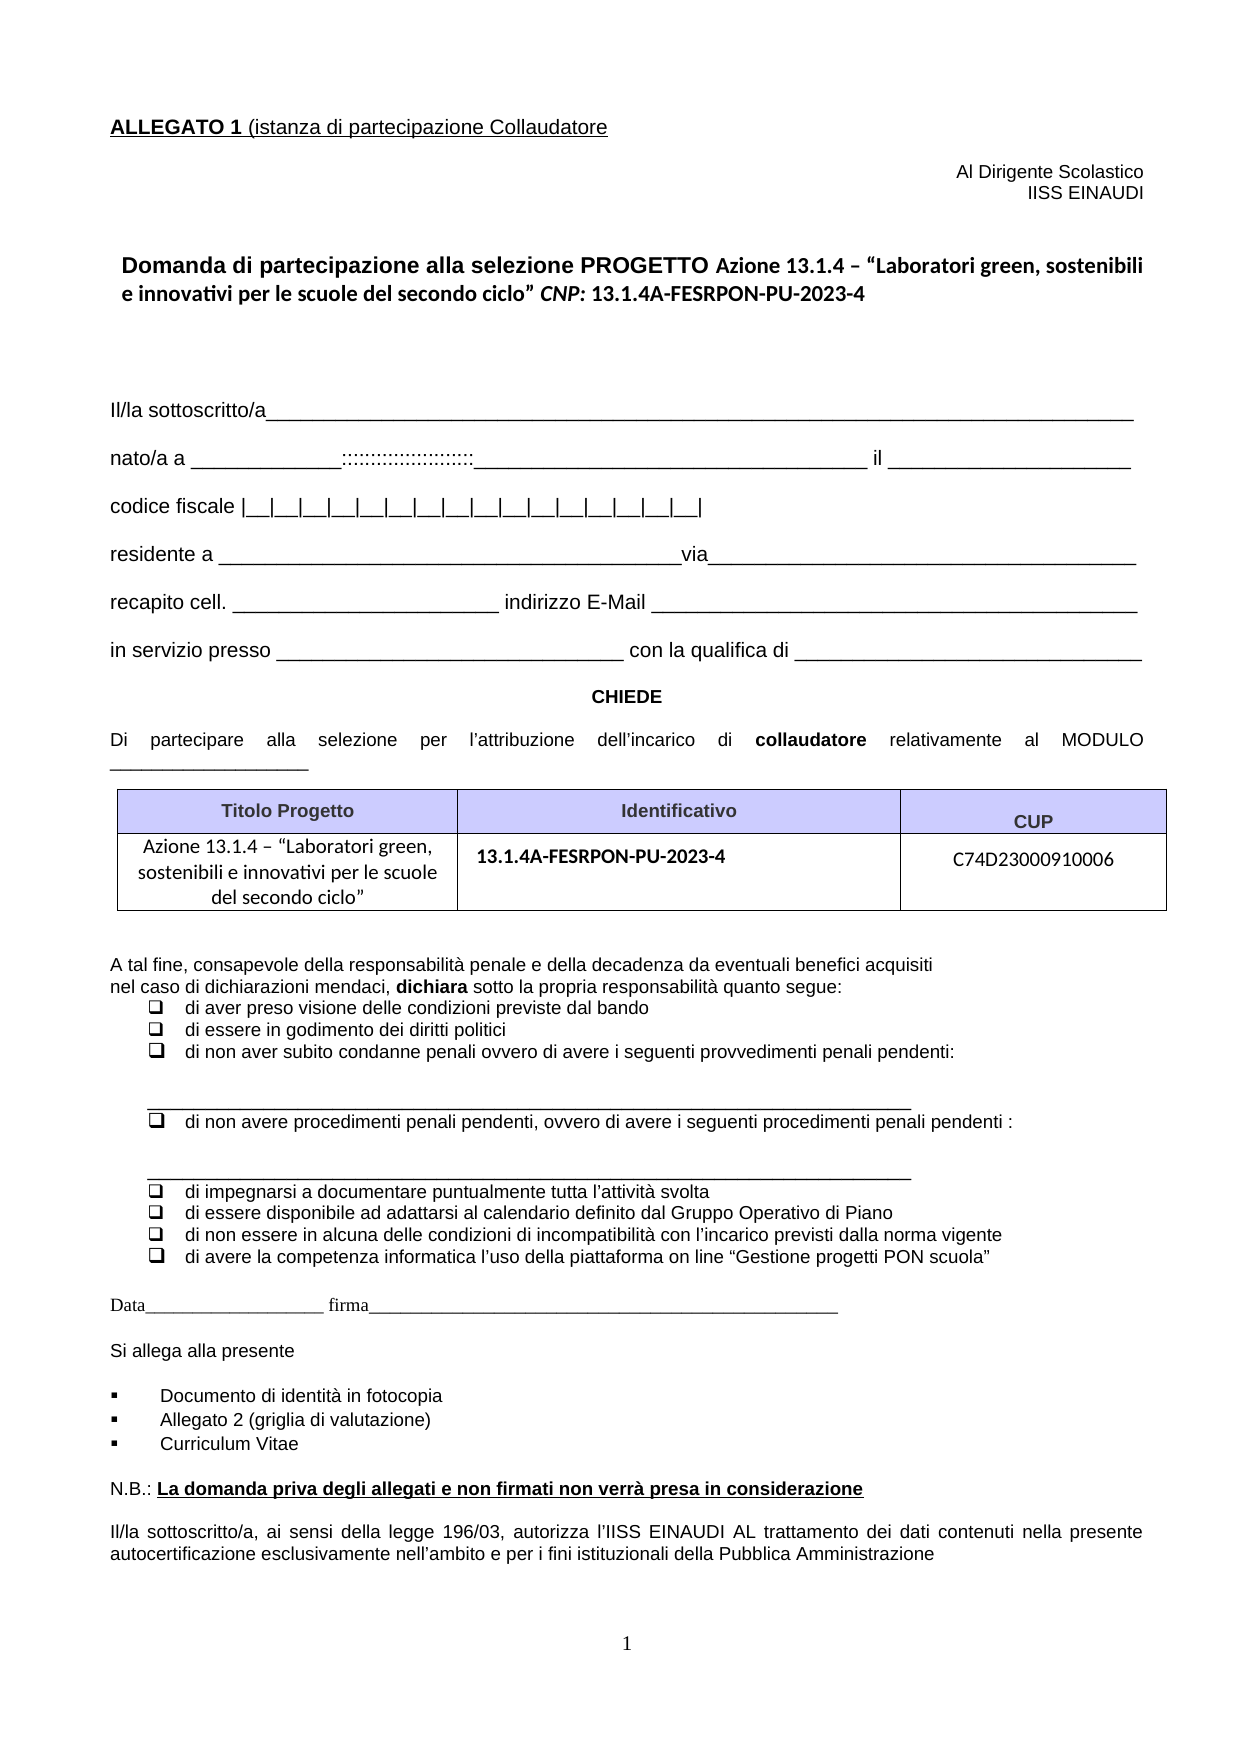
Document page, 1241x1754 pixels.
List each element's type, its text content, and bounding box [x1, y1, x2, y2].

text N.B.: La domanda priva degli allegati e non firmati non verrà presa in considerazione [110, 1478, 1144, 1499]
list di non avere procedimenti penali pendenti, ovvero di avere i seguenti procedimenti penali pendenti : [147, 1111, 1144, 1133]
text A tal fine, consapevole della responsabilità penale e della decadenza da eventuali benefici acquisiti [110, 954, 1144, 976]
text Di partecipare alla selezione per l’attribuzione dell’incarico di collaudatore relativamente al MODULO ___________________ [110, 728, 1144, 772]
text Il/la sottoscritto/a___________________________________________________________________________ [110, 398, 1144, 422]
table_header Identificativo [458, 790, 900, 833]
text Domanda di partecipazione alla selezione PROGETTO Azione 13.1.4 – “Laboratori green, sostenibili e innovativi per le scuole del secondo ciclo” CNP: 13.1.4A-FESRPON-PU-2023-4 [121, 252, 1144, 308]
text IISS EINAUDI [847, 182, 1144, 204]
list di non essere in alcuna delle condizioni di incompatibilità con l’incarico previsti dalla norma vigente [147, 1224, 1144, 1246]
list di non aver subito condanne penali ovvero di avere i seguenti provvedimenti penali pendenti: [147, 1041, 1144, 1063]
text ALLEGATO 1 (istanza di partecipazione Collaudatore [110, 118, 1146, 139]
text in servizio presso ______________________________ con la qualifica di ______________________________ [110, 637, 1144, 661]
list di impegnarsi a documentare puntualmente tutta l’attività svolta [147, 1181, 1144, 1202]
text codice fiscale |__|__|__|__|__|__|__|__|__|__|__|__|__|__|__|__| [110, 494, 1144, 518]
text Si allega alla presente [110, 1340, 1144, 1361]
table_header CUP [901, 790, 1166, 833]
text Data___________________ firma_____________________________________________ [110, 1292, 1144, 1316]
list Allegato 2 (griglia di valutazione) [110, 1409, 1117, 1430]
list __________________________________________________________________ [147, 1157, 1144, 1181]
text CHIEDE [110, 685, 1144, 707]
list di avere la competenza informatica l’uso della piattaforma on line “Gestione progetti PON scuola” [147, 1246, 1144, 1268]
table_cell C74D23000910006 [901, 834, 1166, 910]
text Il/la sottoscritto/a, ai sensi della legge 196/03, autorizza l’IISS EINAUDI AL trattamento dei dati contenuti nella presente autocertificazione esclusivamente nell’ambito e per i fini istituzionali della Pubblica Amministrazione [110, 1521, 1144, 1564]
table_header Titolo Progetto [118, 790, 457, 833]
text Al Dirigente Scolastico [847, 161, 1144, 182]
list __________________________________________________________________ [147, 1087, 1144, 1111]
text nato/a a _____________:::::::::::::::::::::::__________________________________ il _____________________ [110, 446, 1144, 470]
list di essere in godimento dei diritti politici [147, 1019, 1144, 1041]
text residente a ________________________________________via_____________________________________ [110, 542, 1144, 566]
list Documento di identità in fotocopia [110, 1385, 1117, 1407]
table_cell 13.1.4A-FESRPON-PU-2023-4 [458, 834, 900, 910]
list Curriculum Vitae [110, 1432, 1117, 1454]
text nel caso di dichiarazioni mendaci, dichiara sotto la propria responsabilità quanto segue: [110, 976, 1144, 997]
text recapito cell. _______________________ indirizzo E-Mail __________________________________________ [110, 589, 1144, 613]
list di aver preso visione delle condizioni previste dal bando [147, 997, 1144, 1019]
list di essere disponibile ad adattarsi al calendario definito dal Gruppo Operativo di Piano [147, 1202, 1144, 1224]
table_cell Azione 13.1.4 – “Laboratori green, sostenibili e innovativi per le scuole del secondo ciclo” [118, 834, 457, 910]
